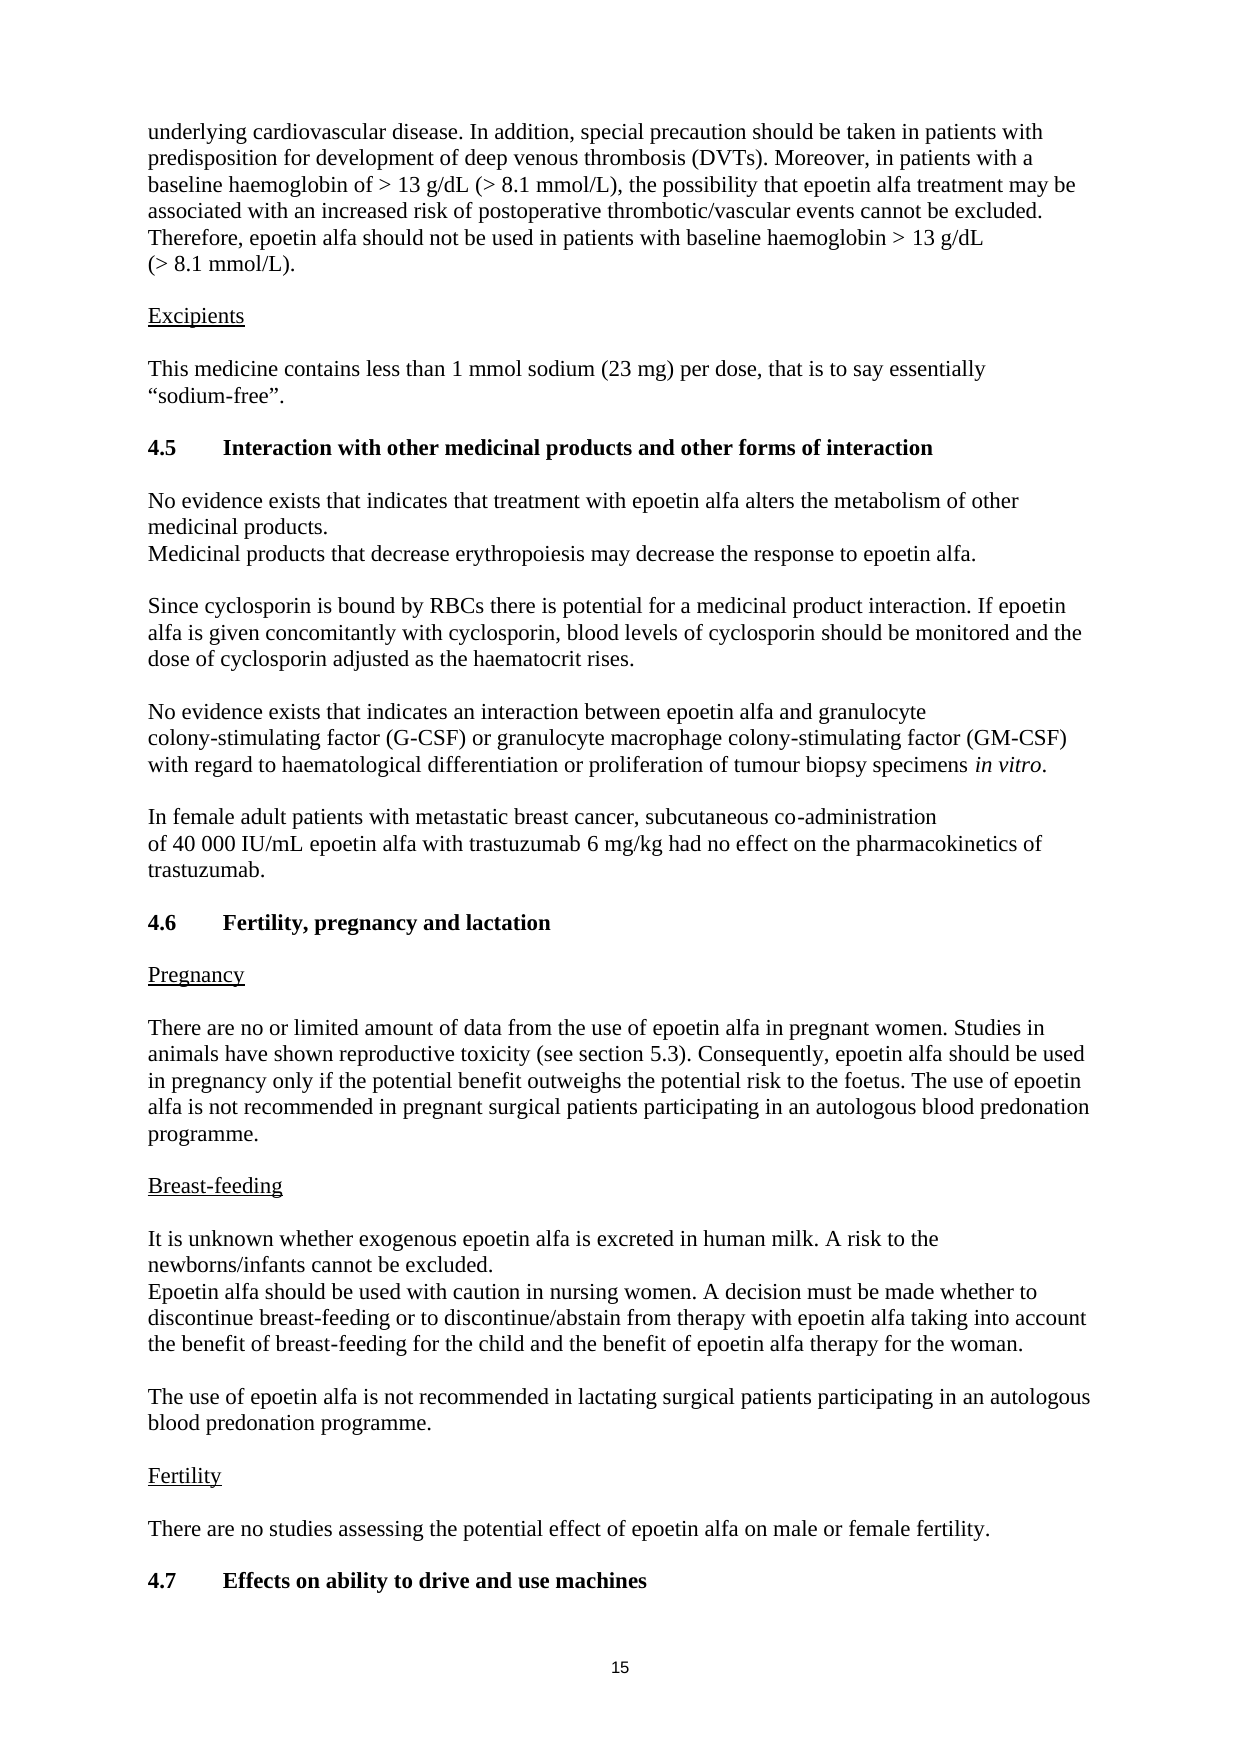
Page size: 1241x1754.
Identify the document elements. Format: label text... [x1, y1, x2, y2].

text Epoetin alfa should be used with caution in nursing women. A decision must be made whether to discontinue breast-feeding or to discontinue/abstain from therapy with epoetin alfa taking into account the benefit of breast-feeding for the child and the benefit of epoetin alfa therapy for the woman. [148, 1278, 1092, 1357]
text 4.5 Interaction with other medicinal products and other forms of interaction [148, 434, 1092, 461]
text It is unknown whether exogenous epoetin alfa is excreted in human milk. A risk to the newborns/infants cannot be excluded. [148, 1225, 1092, 1278]
text This medicine contains less than 1 mmol sodium (23 mg) per dose, that is to say essentially “sodium-free”. [148, 355, 1092, 408]
text Excipients [148, 303, 1092, 329]
text There are no or limited amount of data from the use of epoetin alfa in pregnant women. Studies in animals have shown reproductive toxicity (see section 5.3). Consequently, epoetin alfa should be used in pregnancy only if the potential benefit outweighs the potential risk to the foetus. The use of epoetin alfa is not recommended in pregnant surgical patients participating in an autologous blood predonation programme. [148, 1014, 1092, 1146]
text There are no studies assessing the potential effect of epoetin alfa on male or female fertility. [148, 1515, 1092, 1541]
text No evidence exists that indicates an interaction between epoetin alfa and granulocyte colony-stimulating factor (G-CSF) or granulocyte macrophage colony-stimulating factor (GM-CSF) with regard to haematological differentiation or proliferation of tumour biopsy specimens in vitro. [148, 698, 1092, 777]
text 4.6 Fertility, pregnancy and lactation [148, 909, 1092, 935]
text Fertility [148, 1462, 1092, 1488]
text The use of epoetin alfa is not recommended in lactating surgical patients participating in an autologous blood predonation programme. [148, 1383, 1092, 1436]
text Pregnancy [148, 961, 1092, 988]
text Since cyclosporin is bound by RBCs there is potential for a medicinal product interaction. If epoetin alfa is given concomitantly with cyclosporin, blood levels of cyclosporin should be monitored and the dose of cyclosporin adjusted as the haematocrit rises. [148, 592, 1092, 672]
text Medicinal products that decrease erythropoiesis may decrease the response to epoetin alfa. [148, 540, 1092, 566]
text 4.7 Effects on ability to drive and use machines [148, 1568, 1092, 1594]
text In female adult patients with metastatic breast cancer, subcutaneous co-administration of 40 000 IU/mL epoetin alfa with trastuzumab 6 mg/kg had no effect on the pharmacokinetics of trastuzumab. [148, 803, 1092, 882]
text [148, 118, 1092, 276]
text Breast-feeding [148, 1172, 1092, 1199]
text No evidence exists that indicates that treatment with epoetin alfa alters the metabolism of other medicinal products. [148, 487, 1092, 540]
